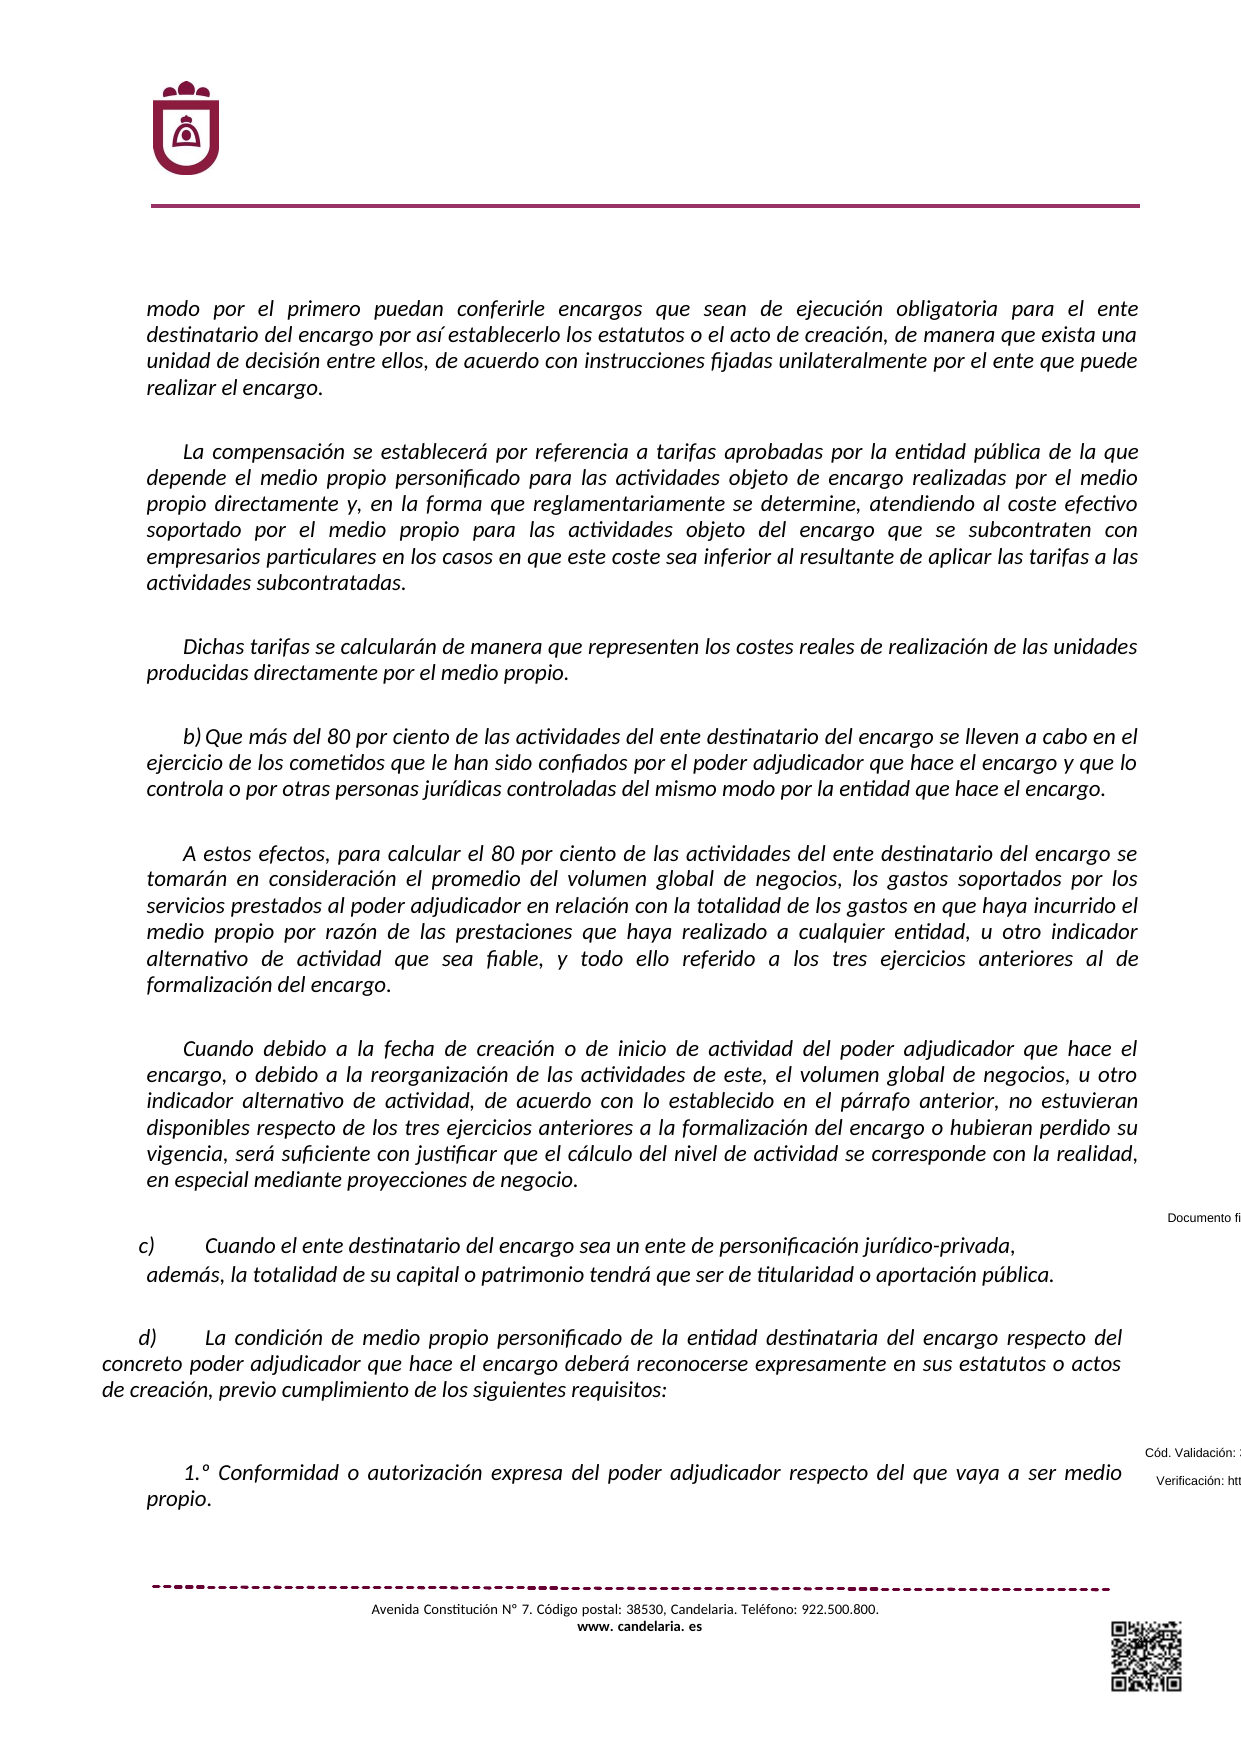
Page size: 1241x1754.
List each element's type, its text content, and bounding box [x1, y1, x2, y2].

picture [1110, 1620, 1184, 1694]
text A estos efectos, para calcular el 80 por ciento de las actividades del ente destinatario del encargo se tomarán en consideración el promedio del volumen global de negocios, los gastos soportados por los servicios prestados al poder adjudicador en relación con la totalidad de los gastos en que haya incurrido el medio propio por razón de las prestaciones que haya realizado a cualquier entidad, u otro indicador alternativo de actividad que sea fiable, y todo ello referido a los tres ejercicios anteriores al de formalización del encargo. [146, 840, 1142, 998]
text además, la totalidad de su capital o patrimonio tendrá que ser de titularidad o aportación pública. [146, 1261, 1142, 1287]
text Cuando debido a la fecha de creación o de inicio de actividad del poder adjudicador que hace el encargo, o debido a la reorganización de las actividades de este, el volumen global de negocios, u otro indicador alternativo de actividad, de acuerdo con lo establecido en el párrafo anterior, no estuvieran disponibles respecto de los tres ejercicios anteriores a la formalización del encargo o hubieran perdido su vigencia, será suficiente con justificar que el cálculo del nivel de actividad se corresponde con la realidad, en especial mediante proyecciones de negocio. [146, 1035, 1142, 1193]
text Dichas tarifas se calcularán de manera que representen los costes reales de realización de las unidades producidas directamente por el medio propio. [146, 634, 1142, 686]
list La condición de medio propio personificado de la entidad destinataria del encargo respecto del concreto poder adjudicador que hace el encargo deberá reconocerse expresamente en sus estatutos o actos de creación, previo cumplimiento de los siguientes requisitos: [102, 1325, 1142, 1404]
list Cuando el ente destinatario del encargo sea un ente de personificación jurídico-privada, [102, 1231, 1142, 1259]
picture [153, 81, 219, 175]
text 1.º Conformidad o autorización expresa del poder adjudicador respecto del que vaya a ser medio propio. [146, 1460, 1142, 1512]
text La compensación se establecerá por referencia a tarifas aprobadas por la entidad pública de la que depende el medio propio personificado para las actividades objeto de encargo realizadas por el medio propio directamente y, en la forma que reglamentariamente se determine, atendiendo al coste efectivo soportado por el medio propio para las actividades objeto del encargo que se subcontraten con empresarios particulares en los casos en que este coste sea inferior al resultante de aplicar las tarifas a las actividades subcontratadas. [146, 438, 1142, 596]
list Que más del 80 por ciento de las actividades del ente destinatario del encargo se lleven a cabo en el ejercicio de los cometidos que le han sido confiados por el poder adjudicador que hace el encargo y que lo controla o por otras personas jurídicas controladas del mismo modo por la entidad que hace el encargo. [146, 724, 1142, 803]
